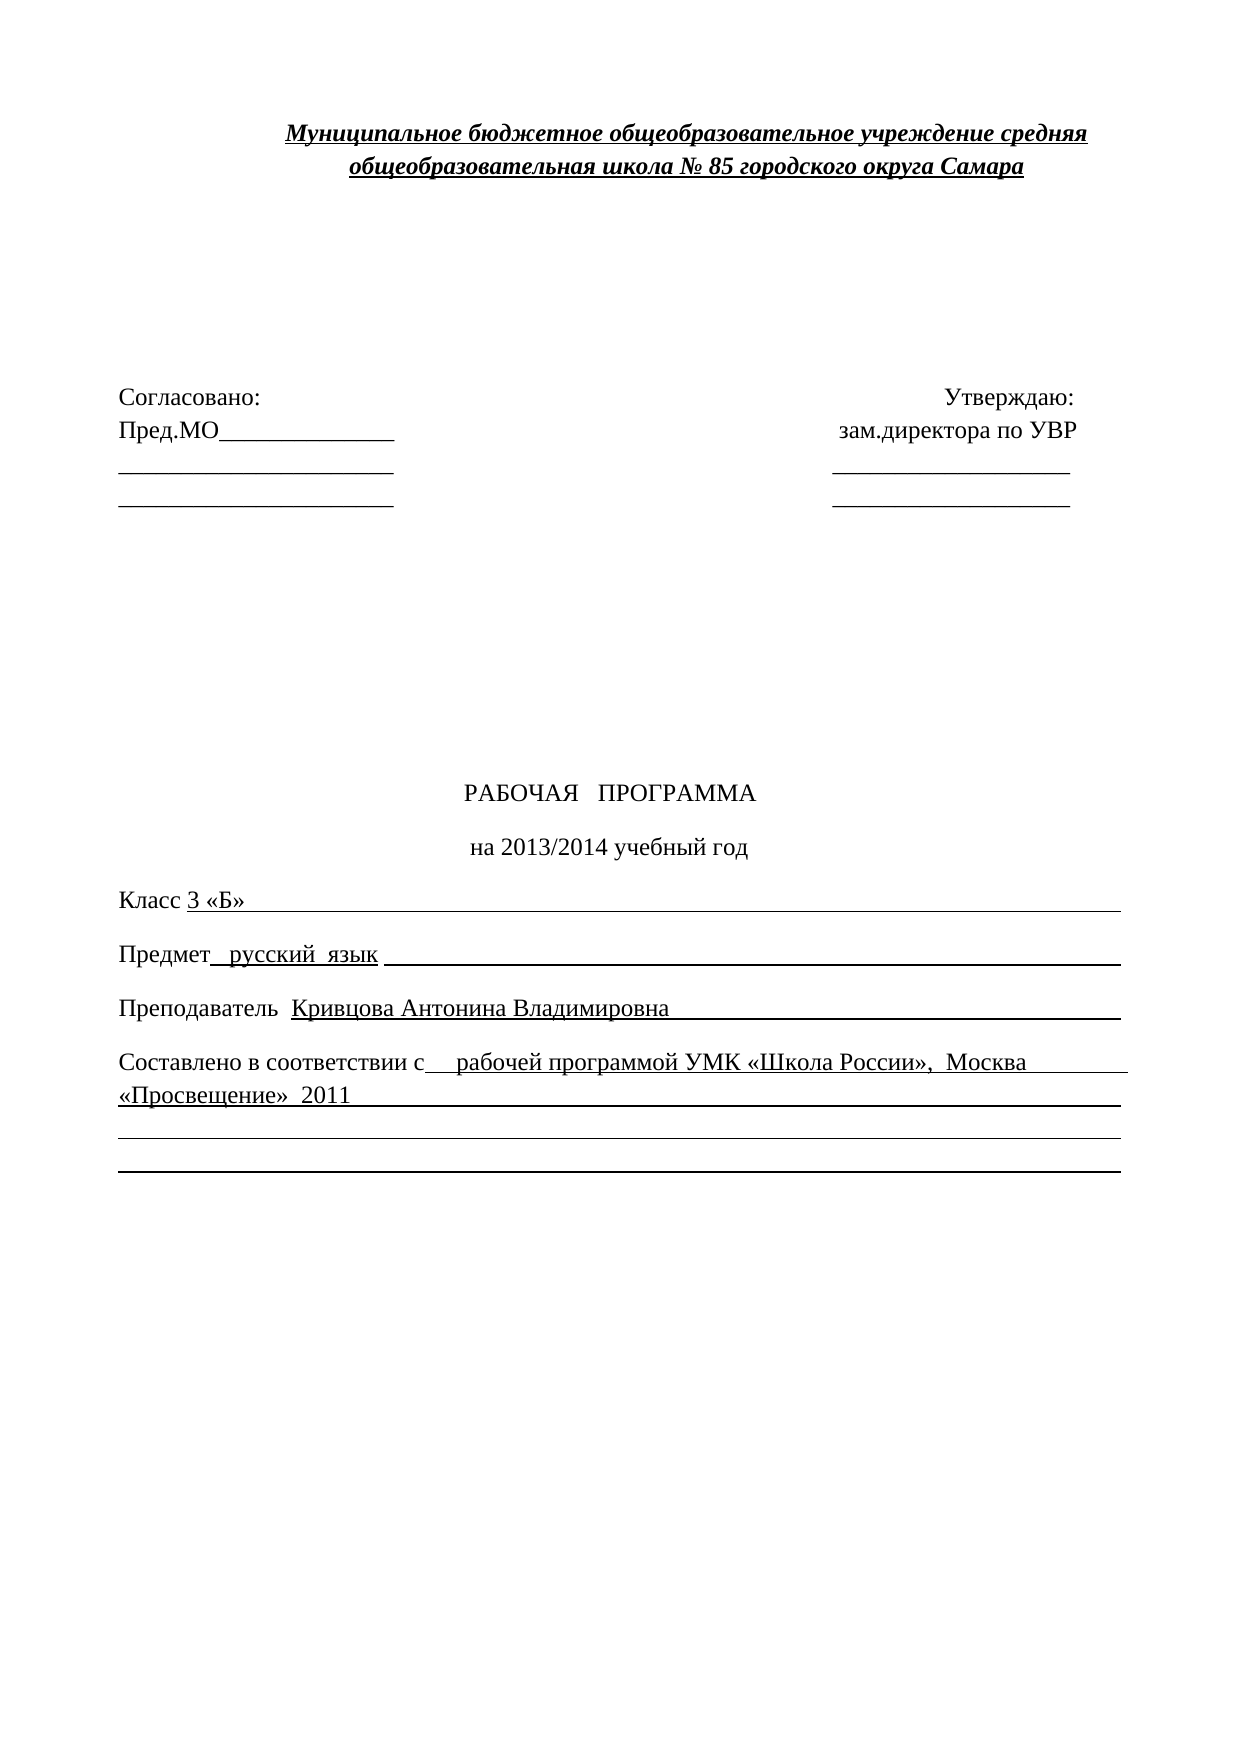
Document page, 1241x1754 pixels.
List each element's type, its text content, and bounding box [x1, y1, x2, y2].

text Пред.МО______________ зам.директора по УВР [118, 415, 1137, 444]
text Преподаватель Кривцова Антонина Владимировна [89, 993, 1137, 1022]
text общеобразовательная школа № 85 городского округа Самара [162, 151, 1137, 180]
text Муниципальное бюджетное общеобразовательное учреждение средняя [162, 118, 1137, 147]
text на 2013/2014 учебный год [89, 832, 1137, 860]
text Предмет русский язык [89, 939, 1137, 968]
text Класс 3 «Б» [89, 886, 1137, 914]
text Согласовано: Утверждаю: [118, 382, 1137, 411]
text РАБОЧАЯ ПРОГРАММА [118, 778, 1137, 807]
text ______________________ ___________________ [118, 481, 1137, 510]
text Составлено в соответствии с рабочей программой УМК «Школа России», Москва «Просвещение» 2011 [118, 1047, 1137, 1175]
text ______________________ ___________________ [118, 448, 1137, 477]
